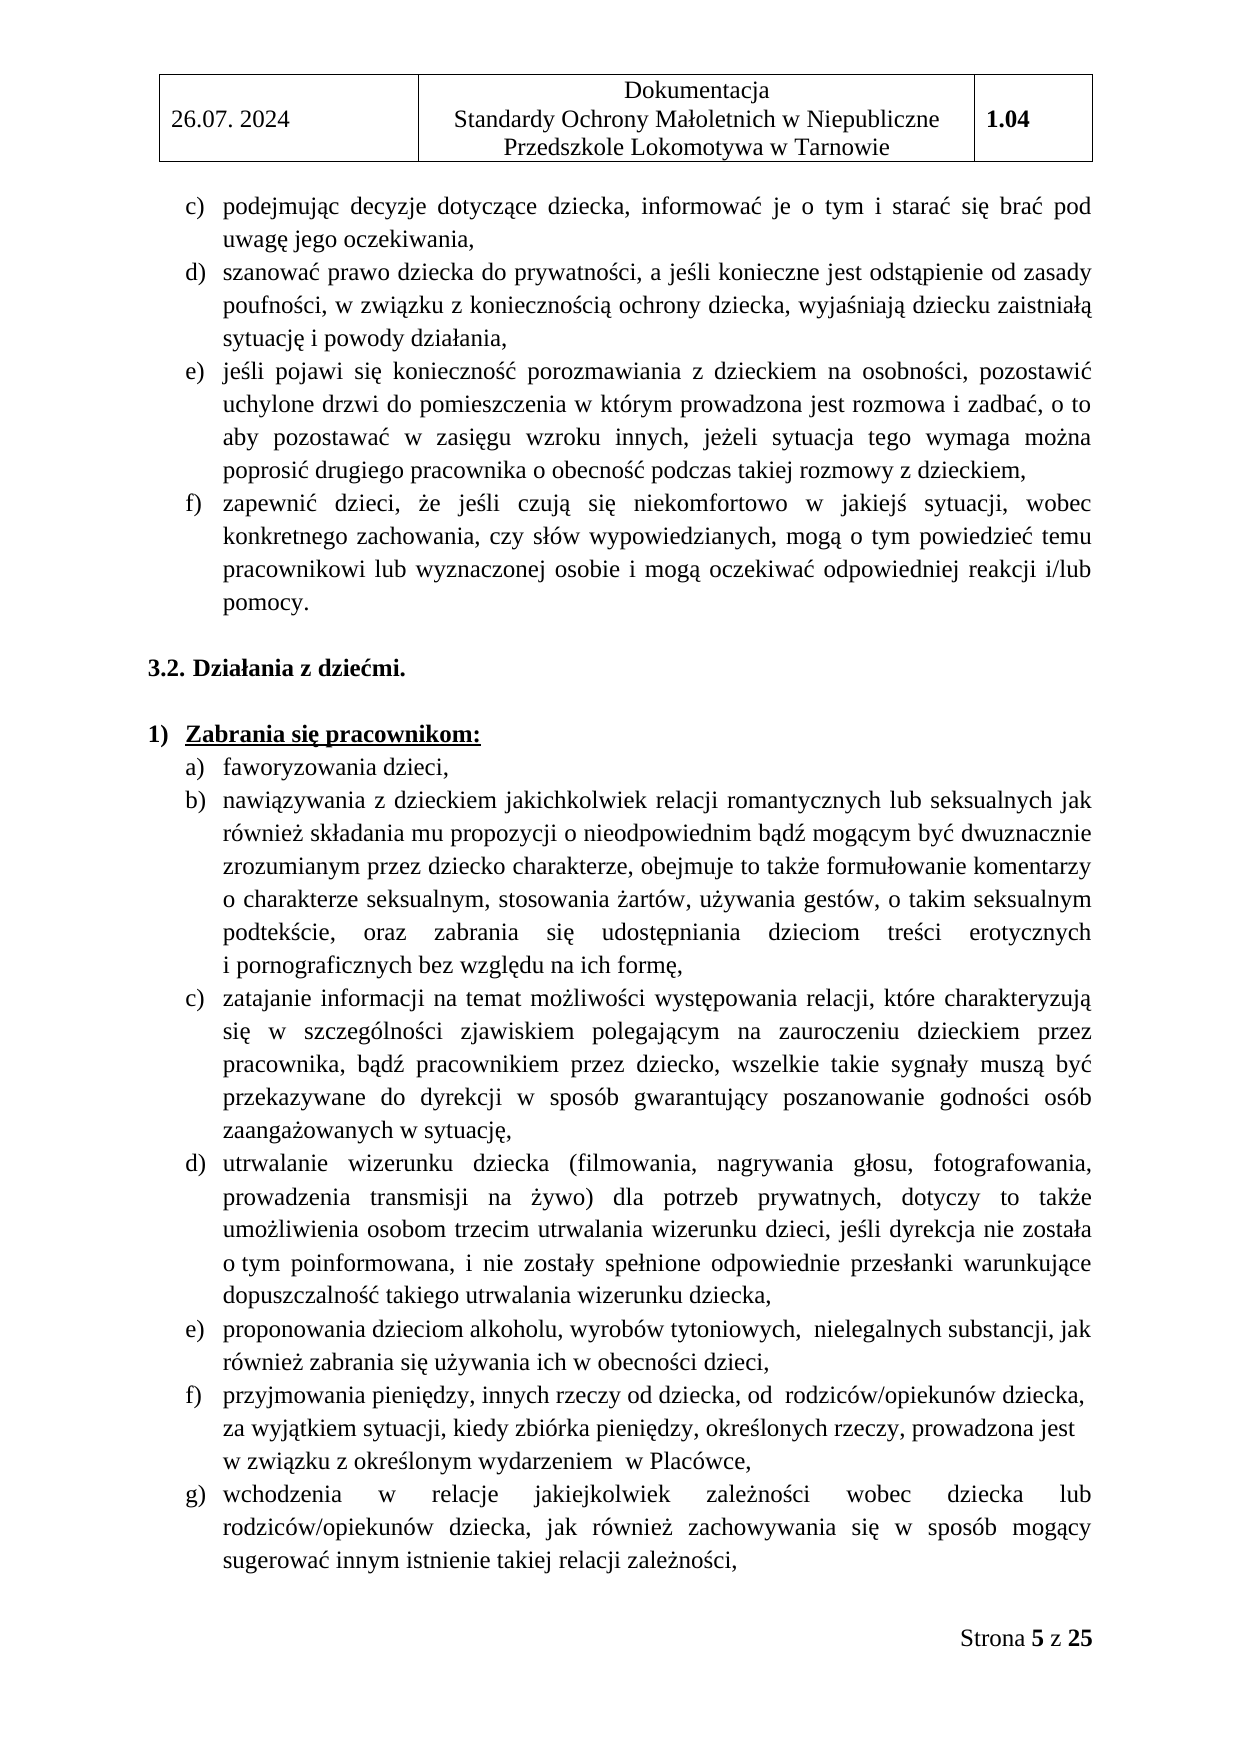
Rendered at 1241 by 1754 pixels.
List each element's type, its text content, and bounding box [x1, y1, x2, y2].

list szanować prawo dziecka do prywatności, a jeśli konieczne jest odstąpienie od zasady poufności, w związku z koniecznością ochrony dziecka, wyjaśniają dziecku zaistniałą sytuację i powody działania, [185, 257, 1092, 352]
list faworyzowania dzieci, [185, 752, 1092, 781]
list utrwalanie wizerunku dziecka (filmowania, nagrywania głosu, fotografowania, prowadzenia transmisji na żywo) dla potrzeb prywatnych, dotyczy to także umożliwienia osobom trzecim utrwalania wizerunku dzieci, jeśli dyrekcja nie została o tym poinformowana, i nie zostały spełnione odpowiednie przesłanki warunkujące dopuszczalność takiego utrwalania wizerunku dziecka, [185, 1148, 1092, 1309]
list nawiązywania z dzieckiem jakichkolwiek relacji romantycznych lub seksualnych jak również składania mu propozycji o nieodpowiednim bądź mogącym być dwuznacznie zrozumianym przez dziecko charakterze, obejmuje to także formułowanie komentarzy o charakterze seksualnym, stosowania żartów, używania gestów, o takim seksualnym podtekście, oraz zabrania się udostępniania dzieciom treści erotycznych i pornograficznych bez względu na ich formę, [185, 785, 1092, 979]
list podejmując decyzje dotyczące dziecka, informować je o tym i starać się brać pod uwagę jego oczekiwania, [185, 191, 1092, 253]
list zapewnić dzieci, że jeśli czują się niekomfortowo w jakiejś sytuacji, wobec konkretnego zachowania, czy słów wypowiedzianych, mogą o tym powiedzieć temu pracownikowi lub wyznaczonej osobie i mogą oczekiwać odpowiedniej reakcji i/lub pomocy. [185, 488, 1092, 616]
list zatajanie informacji na temat możliwości występowania relacji, które charakteryzują się w szczególności zjawiskiem polegającym na zauroczeniu dzieckiem przez pracownika, bądź pracownikiem przez dziecko, wszelkie takie sygnały muszą być przekazywane do dyrekcji w sposób gwarantujący poszanowanie godności osób zaangażowanych w sytuację, [185, 983, 1092, 1144]
list proponowania dzieciom alkoholu, wyrobów tytoniowych, nielegalnych substancji, jak również zabrania się używania ich w obecności dzieci, [185, 1314, 1092, 1375]
list przyjmowania pieniędzy, innych rzeczy od dziecka, od rodziców/opiekunów dziecka, za wyjątkiem sytuacji, kiedy zbiórka pieniędzy, określonych rzeczy, prowadzona jest w związku z określonym wydarzeniem w Placówce, [185, 1380, 1092, 1474]
list Zabrania się pracownikom: [148, 719, 1092, 748]
list jeśli pojawi się konieczność porozmawiania z dzieckiem na osobności, pozostawić uchylone drzwi do pomieszczenia w którym prowadzona jest rozmowa i zadbać, o to aby pozostawać w zasięgu wzroku innych, jeżeli sytuacja tego wymaga można poprosić drugiego pracownika o obecność podczas takiej rozmowy z dzieckiem, [185, 356, 1092, 484]
subtitle Działania z dziećmi. [148, 653, 1092, 682]
list wchodzenia w relacje jakiejkolwiek zależności wobec dziecka lub rodziców/opiekunów dziecka, jak również zachowywania się w sposób mogący sugerować innym istnienie takiej relacji zależności, [185, 1479, 1092, 1573]
